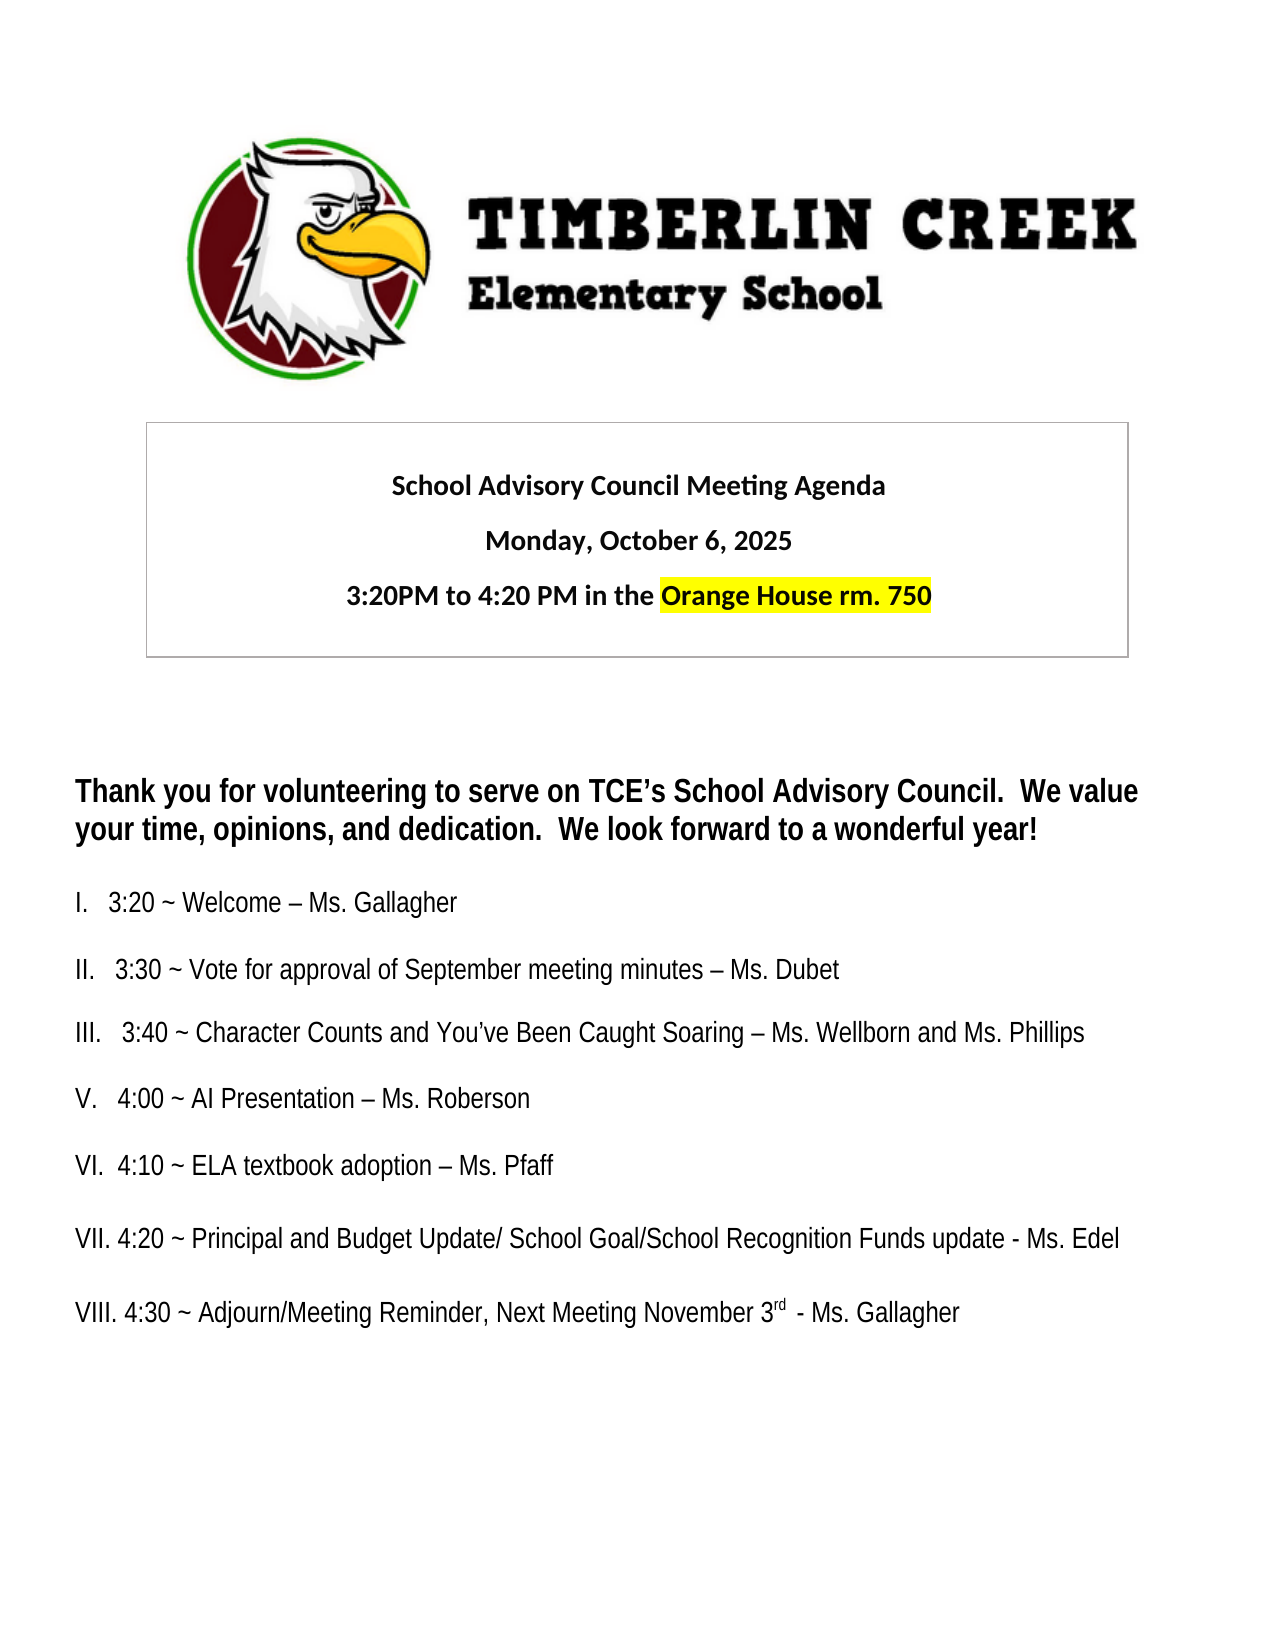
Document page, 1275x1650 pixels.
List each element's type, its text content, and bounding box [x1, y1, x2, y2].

text VIII. 4:30 ~ Adjourn/Meeting Reminder, Next Meeting November 3rd - Ms. Gallagher [75, 1295, 1200, 1328]
text Thank you for volunteering to serve on TCE’s School Advisory Council. We value your time, opinions, and dedication. We look forward to a wonderful year! [75, 771, 1200, 847]
text VII. 4:20 ~ Principal and Budget Update/ School Goal/School Recognition Funds update - Ms. Edel [75, 1222, 1200, 1255]
text VI. 4:10 ~ ELA textbook adoption – Ms. Pfaff [75, 1148, 1200, 1182]
text V. 4:00 ~ AI Presentation – Ms. Roberson [75, 1082, 1200, 1115]
text I. 3:20 ~ Welcome – Ms. Gallagher [75, 886, 1200, 919]
text III. 3:40 ~ Character Counts and You’ve Been Caught Soaring – Ms. Wellborn and Ms. Phillips [75, 1015, 1200, 1048]
picture [98, 75, 1193, 422]
text II. 3:30 ~ Vote for approval of September meeting minutes – Ms. Dubet [75, 952, 1200, 986]
